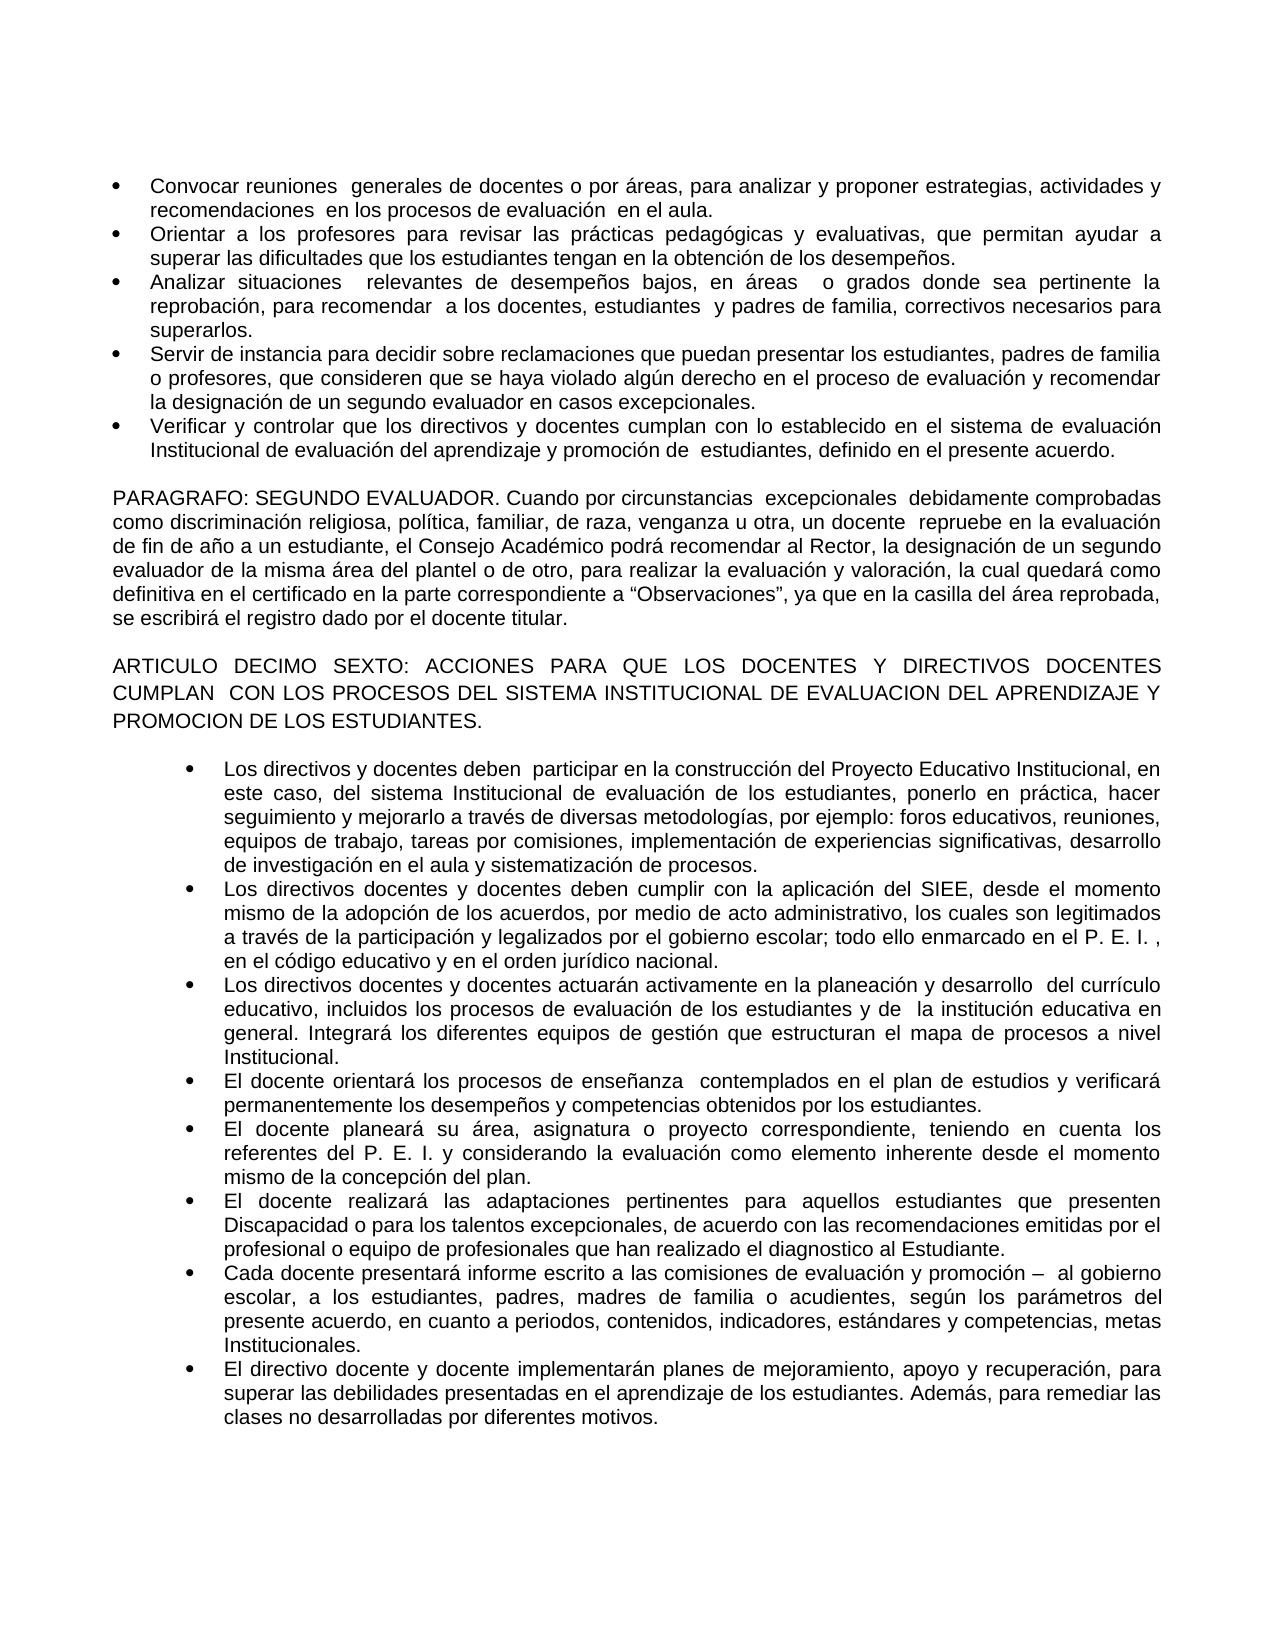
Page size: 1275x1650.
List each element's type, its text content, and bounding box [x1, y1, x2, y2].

list Los directivos y docentes deben participar en la construcción del Proyecto Educativo Institucional, en este caso, del sistema Institucional de evaluación de los estudiantes, ponerlo en práctica, hacer seguimiento y mejorarlo a través de diversas metodologías, por ejemplo: foros educativos, reuniones, equipos de trabajo, tareas por comisiones, implementación de experiencias significativas, desarrollo de investigación en el aula y sistematización de procesos. [186, 757, 1162, 877]
list Los directivos docentes y docentes deben cumplir con la aplicación del SIEE, desde el momento mismo de la adopción de los acuerdos, por medio de acto administrativo, los cuales son legitimados a través de la participación y legalizados por el gobierno escolar; todo ello enmarcado en el P. E. I. , en el código educativo y en el orden jurídico nacional. [186, 877, 1162, 973]
list Orientar a los profesores para revisar las prácticas pedagógicas y evaluativas, que permitan ayudar a superar las dificultades que los estudiantes tengan en la obtención de los desempeños. [112, 222, 1162, 270]
list Los directivos docentes y docentes actuarán activamente en la planeación y desarrollo del currículo educativo, incluidos los procesos de evaluación de los estudiantes y de la institución educativa en general. Integrará los diferentes equipos de gestión que estructuran el mapa de procesos a nivel Institucional. [186, 973, 1162, 1069]
list El docente orientará los procesos de enseñanza contemplados en el plan de estudios y verificará permanentemente los desempeños y competencias obtenidos por los estudiantes. [186, 1069, 1162, 1117]
list El docente realizará las adaptaciones pertinentes para aquellos estudiantes que presenten Discapacidad o para los talentos excepcionales, de acuerdo con las recomendaciones emitidas por el profesional o equipo de profesionales que han realizado el diagnostico al Estudiante. [186, 1189, 1162, 1261]
list Verificar y controlar que los directivos y docentes cumplan con lo establecido en el sistema de evaluación Institucional de evaluación del aprendizaje y promoción de estudiantes, definido en el presente acuerdo. [112, 414, 1162, 462]
list Servir de instancia para decidir sobre reclamaciones que puedan presentar los estudiantes, padres de familia o profesores, que consideren que se haya violado algún derecho en el proceso de evaluación y recomendar la designación de un segundo evaluador en casos excepcionales. [112, 342, 1162, 414]
text PARAGRAFO: SEGUNDO EVALUADOR. Cuando por circunstancias excepcionales debidamente comprobadas como discriminación religiosa, política, familiar, de raza, venganza u otra, un docente repruebe en la evaluación de fin de año a un estudiante, el Consejo Académico podrá recomendar al Rector, la designación de un segundo evaluador de la misma área del plantel o de otro, para realizar la evaluación y valoración, la cual quedará como definitiva en el certificado en la parte correspondiente a “Observaciones”, ya que en la casilla del área reprobada, se escribirá el registro dado por el docente titular. [112, 486, 1162, 630]
text ARTICULO DECIMO SEXTO: ACCIONES PARA QUE LOS DOCENTES Y DIRECTIVOS DOCENTES CUMPLAN CON LOS PROCESOS DEL SISTEMA INSTITUCIONAL DE EVALUACION DEL APRENDIZAJE Y PROMOCION DE LOS ESTUDIANTES. [112, 654, 1162, 733]
list Convocar reuniones generales de docentes o por áreas, para analizar y proponer estrategias, actividades y recomendaciones en los procesos de evaluación en el aula. [112, 174, 1162, 222]
list Analizar situaciones relevantes de desempeños bajos, en áreas o grados donde sea pertinente la reprobación, para recomendar a los docentes, estudiantes y padres de familia, correctivos necesarios para superarlos. [112, 270, 1162, 342]
list Cada docente presentará informe escrito a las comisiones de evaluación y promoción – al gobierno escolar, a los estudiantes, padres, madres de familia o acudientes, según los parámetros del presente acuerdo, en cuanto a periodos, contenidos, indicadores, estándares y competencias, metas Institucionales. [186, 1261, 1162, 1357]
list El docente planeará su área, asignatura o proyecto correspondiente, teniendo en cuenta los referentes del P. E. I. y considerando la evaluación como elemento inherente desde el momento mismo de la concepción del plan. [186, 1117, 1162, 1189]
list El directivo docente y docente implementarán planes de mejoramiento, apoyo y recuperación, para superar las debilidades presentadas en el aprendizaje de los estudiantes. Además, para remediar las clases no desarrolladas por diferentes motivos. [186, 1357, 1162, 1429]
